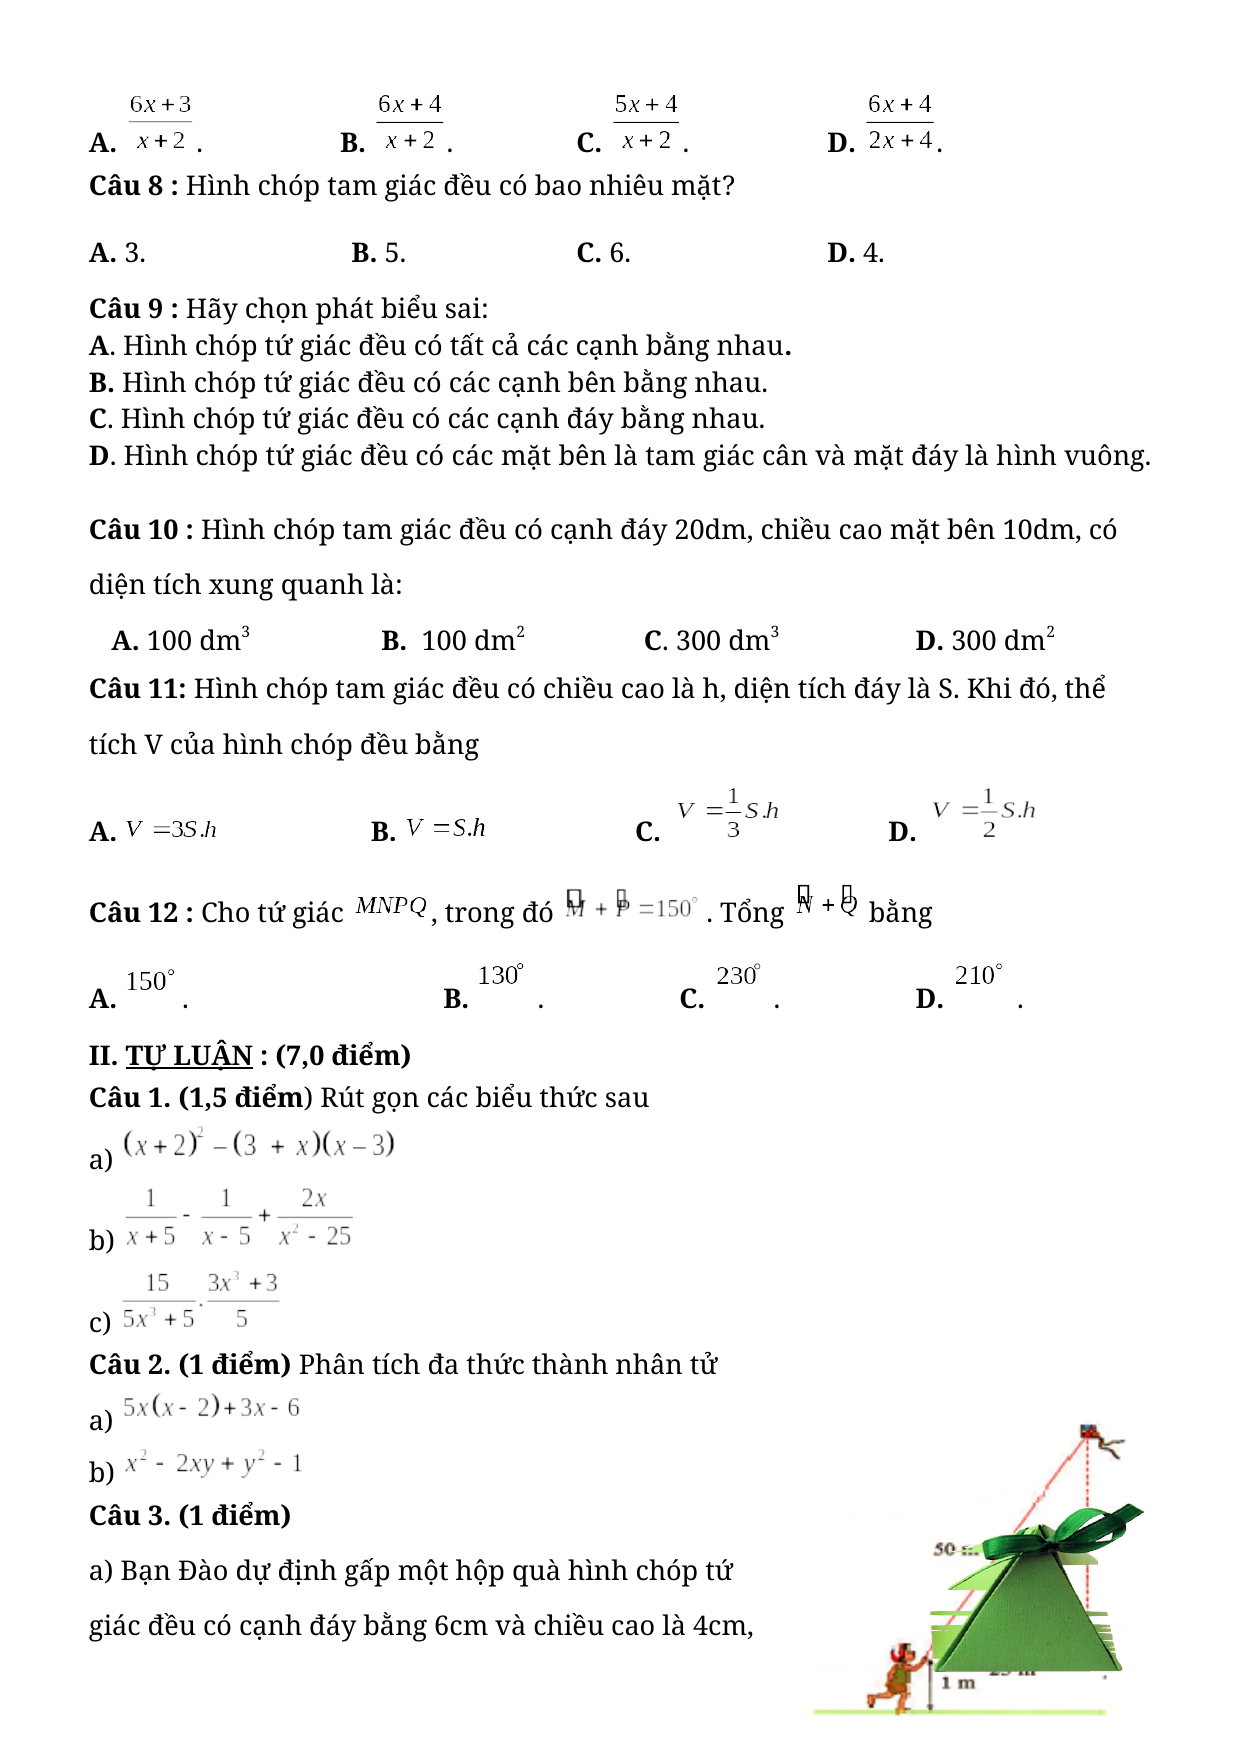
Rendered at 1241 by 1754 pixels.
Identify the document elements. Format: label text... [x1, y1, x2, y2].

text D. Hình chóp tứ giác đều có các mặt bên là tam giác cân và mặt đáy là hình vuông. [89, 437, 1152, 511]
text a) [89, 1121, 1152, 1177]
text A. Hình chóp tứ giác đều có tất cả các cạnh bằng nhau. [89, 326, 1152, 363]
text C. Hình chóp tứ giác đều có các cạnh đáy bằng nhau. [89, 400, 1152, 437]
text Câu 10 : Hình chóp tam giác đều có cạnh đáy 20dm, chiều cao mặt bên 10dm, có diện tích xung quanh là: [89, 511, 1152, 603]
table_header A. 100 dm3 [100, 621, 370, 670]
text b) [89, 1443, 1152, 1491]
text Câu 9 : Hãy chọn phát biểu sai: [89, 289, 1152, 326]
text Câu 1. (1,5 điểm) Rút gọn các biểu thức sau [89, 1078, 1152, 1115]
text Câu 2. (1 điểm) Phân tích đa thức thành nhân tử [89, 1346, 1152, 1382]
text Câu 11: Hình chóp tam giác đều có chiều cao là h, diện tích đáy là S. Khi đó, thể tích V của hình chóp đều bằng [89, 670, 1152, 762]
text A. 3. B. 5. C. 6. D. 4. [89, 234, 1152, 271]
text A. . B. . C. . D. . [89, 89, 1152, 161]
text II. TỰ LUẬN : (7,0 điểm) [89, 1036, 1152, 1073]
table_header B. 100 dm2 [370, 621, 632, 670]
text a) [89, 1388, 1152, 1438]
list Câu 12 : Cho tứ giác , trong đó . Tổng bằng [89, 880, 1152, 931]
text B. Hình chóp tứ giác đều có các cạnh bên bằng nhau. [89, 363, 1152, 400]
text b) [89, 1183, 1152, 1258]
text A. B. C. D. [89, 781, 1152, 849]
text Câu 8 : Hình chóp tam giác đều có bao nhiêu mặt? [89, 166, 1152, 203]
text c) [89, 1263, 1152, 1340]
table_header D. 300 dm2 [904, 621, 1082, 670]
text A. . B. . C. . D. . [89, 961, 1152, 1016]
text Câu 3. (1 điểm) [89, 1496, 1152, 1533]
table_header C. 300 dm3 [633, 621, 904, 670]
